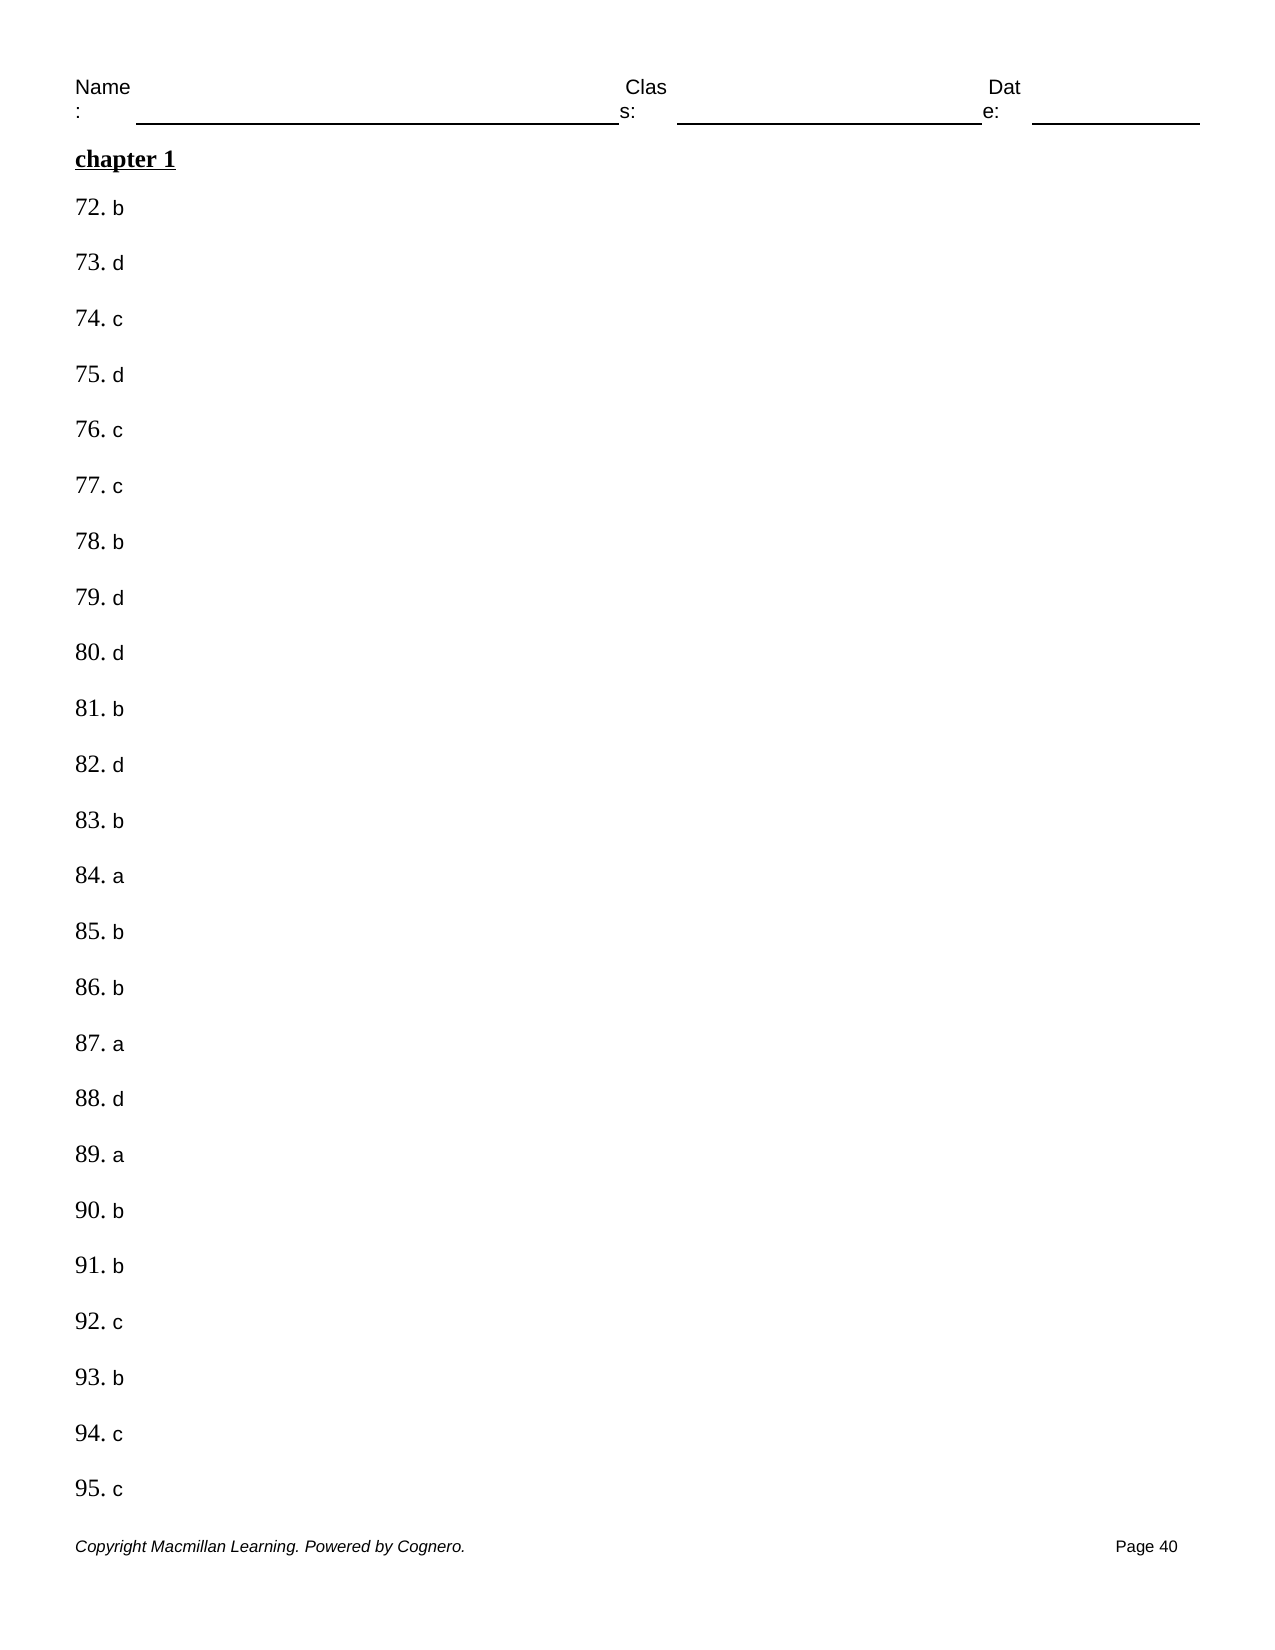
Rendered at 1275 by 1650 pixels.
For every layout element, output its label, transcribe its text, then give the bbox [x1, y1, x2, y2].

table_header 77. c [75, 470, 1200, 499]
table_header 83. b [75, 805, 1200, 833]
table_header 85. b [75, 916, 1200, 945]
table_header 74. c [75, 303, 1200, 332]
table_header 89. a [75, 1139, 1200, 1168]
table_header 78. b [75, 526, 1200, 555]
table_header 76. c [75, 415, 1200, 443]
table_header 73. d [75, 248, 1200, 276]
table_header 79. d [75, 582, 1200, 611]
table_header 75. d [75, 359, 1200, 388]
table_header 84. a [75, 860, 1200, 889]
table_header 94. c [75, 1418, 1200, 1446]
table_header 88. d [75, 1083, 1200, 1112]
table_header 90. b [75, 1195, 1200, 1223]
table_header 80. d [75, 638, 1200, 666]
table_header 86. b [75, 972, 1200, 1001]
table_header 93. b [75, 1362, 1200, 1391]
table_header 87. a [75, 1028, 1200, 1056]
table_header 92. c [75, 1306, 1200, 1335]
table_header 91. b [75, 1251, 1200, 1279]
table_header 95. c [75, 1474, 1200, 1502]
table_header 82. d [75, 749, 1200, 778]
table_header 81. b [75, 693, 1200, 722]
table_header 72. b [75, 192, 1200, 220]
